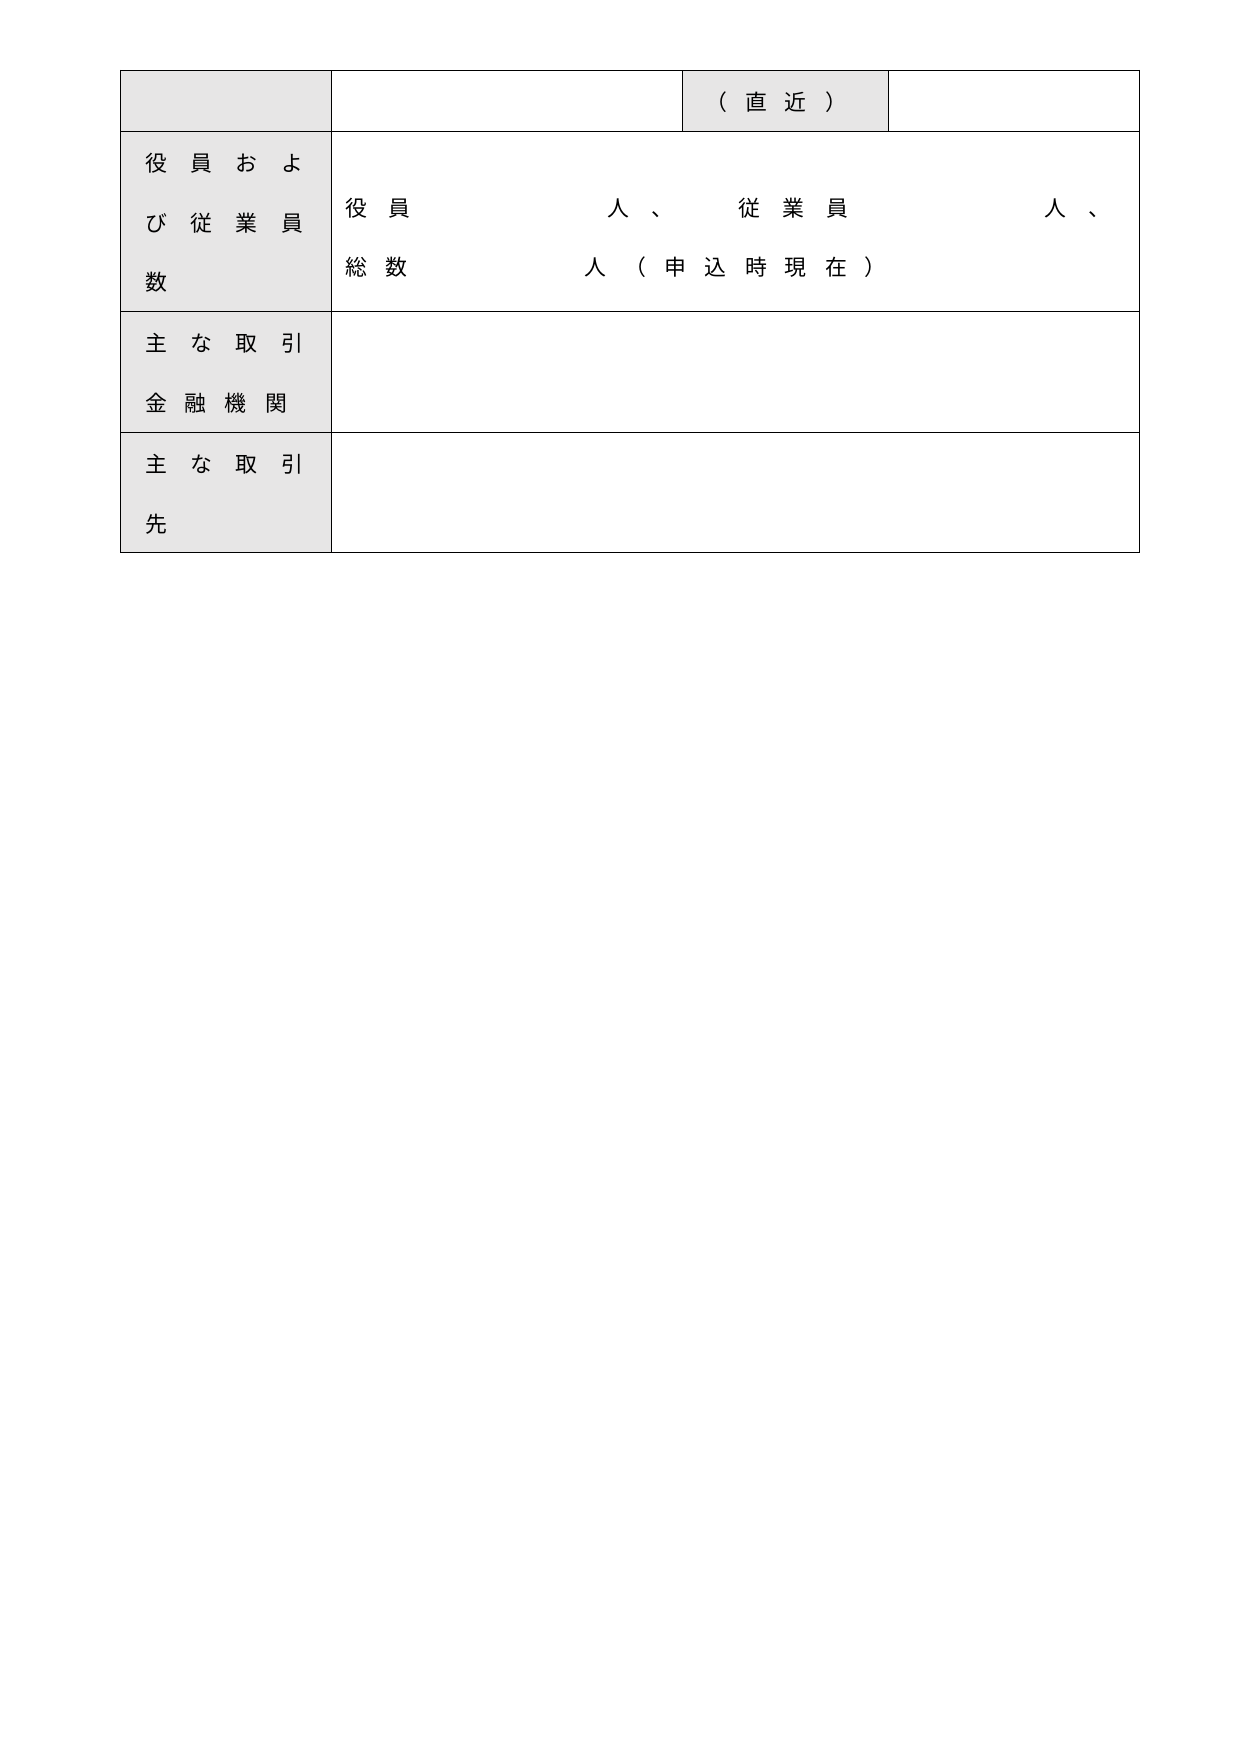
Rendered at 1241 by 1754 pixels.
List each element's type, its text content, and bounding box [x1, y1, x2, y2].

table_cell 役員 人、 従業員 人、 総数 人（申込時現在） [332, 132, 1139, 311]
table_cell 主な取引金融機関 [121, 312, 331, 432]
table_cell 役員および従業員数 [121, 132, 331, 311]
table_cell 年間売上（直近） [683, 71, 888, 131]
table_cell 月 [332, 71, 682, 131]
table_cell [332, 433, 1139, 552]
table_cell 主な取引先 [121, 433, 331, 552]
table_cell [332, 312, 1139, 432]
table_cell 決算期 [121, 71, 331, 131]
table_cell 千円 [889, 71, 1139, 131]
